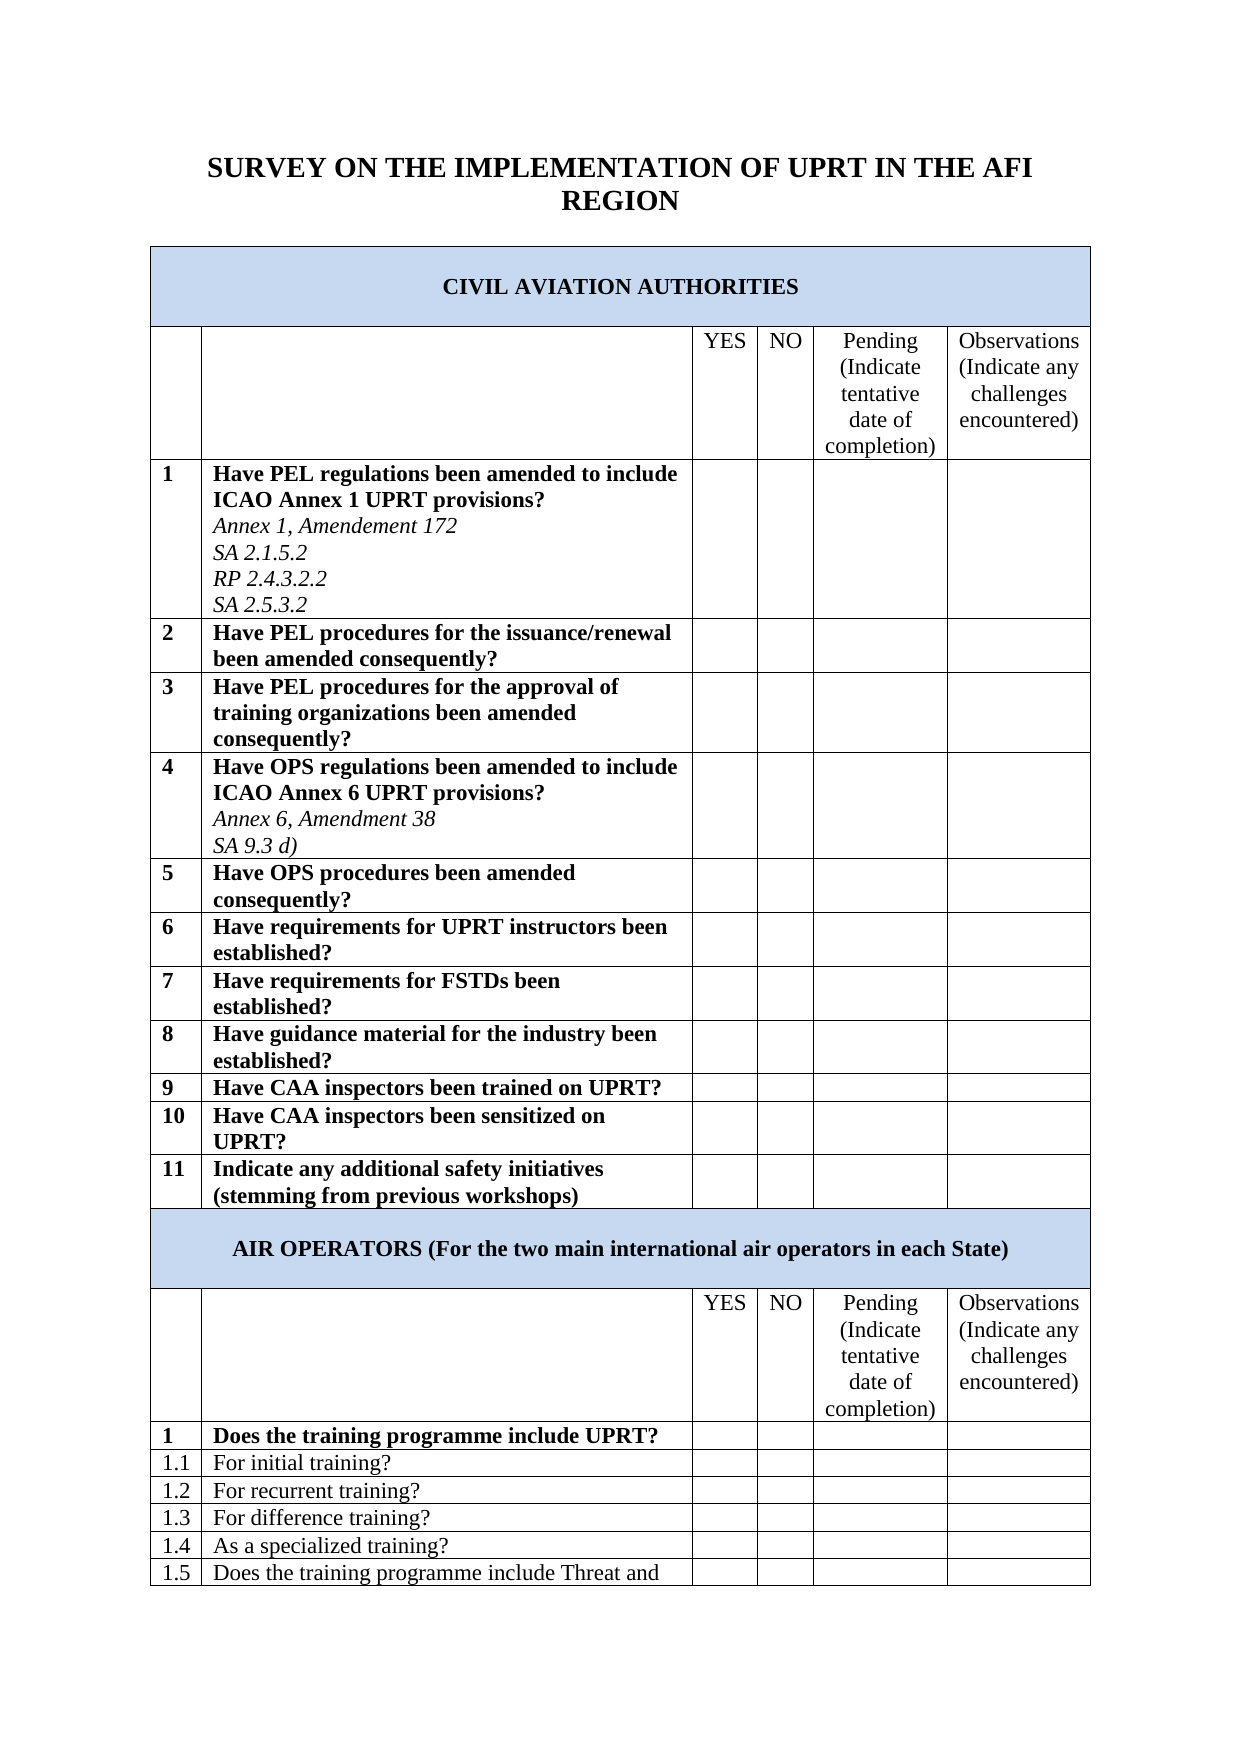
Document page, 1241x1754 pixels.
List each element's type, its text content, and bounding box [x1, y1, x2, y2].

table_cell Have OPS procedures been amended consequently? [202, 859, 692, 912]
table_cell [758, 1422, 813, 1448]
table_cell [814, 967, 947, 1019]
table_cell [202, 1289, 692, 1421]
table_cell [814, 1477, 947, 1503]
table_cell [693, 1504, 757, 1531]
table_cell YES [693, 327, 757, 459]
table_cell Have requirements for UPRT instructors been established? [202, 913, 692, 966]
table_cell Indicate any additional safety initiatives (stemming from previous workshops) [202, 1155, 692, 1208]
table_cell [693, 619, 757, 672]
table_cell [758, 460, 813, 618]
table_cell [758, 1102, 813, 1154]
table_cell 6 [151, 913, 201, 966]
table_cell [693, 967, 757, 1019]
table_cell [948, 1477, 1090, 1503]
table_cell [202, 327, 692, 459]
table_cell 7 [151, 967, 201, 1019]
table_cell [948, 1559, 1090, 1585]
table_cell 1.1 [151, 1450, 201, 1476]
table_cell [693, 1422, 757, 1448]
table_cell [693, 1450, 757, 1476]
text SURVEY ON THE IMPLEMENTATION OF UPRT IN THE AFI REGION [150, 150, 1090, 217]
table_cell For initial training? [202, 1450, 692, 1476]
table_cell For recurrent training? [202, 1477, 692, 1503]
table_cell [758, 1074, 813, 1101]
table_cell Have CAA inspectors been trained on UPRT? [202, 1074, 692, 1101]
table_cell 11 [151, 1155, 201, 1208]
table_cell [814, 619, 947, 672]
table_cell 5 [151, 859, 201, 912]
table_cell [814, 1532, 947, 1558]
table_cell YES [693, 1289, 757, 1421]
table_cell Pending (Indicate tentative date of completion) [814, 1289, 947, 1421]
table_cell AIR OPERATORS (For the two main international air operators in each State) [151, 1209, 1090, 1288]
table_cell [814, 1074, 947, 1101]
table_cell [758, 753, 813, 858]
table_cell [693, 673, 757, 752]
table_cell 3 [151, 673, 201, 752]
table_cell [814, 1155, 947, 1208]
table_cell Have CAA inspectors been sensitized on UPRT? [202, 1102, 692, 1154]
table_cell [693, 1559, 757, 1585]
table_cell Have OPS regulations been amended to include ICAO Annex 6 UPRT provisions? Annex 6, Amendment 38 SA 9.3 d) [202, 753, 692, 858]
table_cell [948, 1155, 1090, 1208]
table_cell [948, 460, 1090, 618]
table_cell [693, 1021, 757, 1073]
table_cell [948, 1102, 1090, 1154]
table_cell [814, 1450, 947, 1476]
table_header CIVIL AVIATION AUTHORITIES [151, 247, 1090, 326]
table_cell [948, 753, 1090, 858]
table_cell [758, 1504, 813, 1531]
table_cell [948, 967, 1090, 1019]
table_cell [948, 1532, 1090, 1558]
table_cell [814, 1422, 947, 1448]
table_cell Observations (Indicate any challenges encountered) [948, 1289, 1090, 1421]
table_cell [758, 673, 813, 752]
table_cell [948, 1450, 1090, 1476]
table_cell [948, 673, 1090, 752]
table_cell 2 [151, 619, 201, 672]
table_cell [758, 619, 813, 672]
table_cell Have PEL procedures for the approval of training organizations been amended consequently? [202, 673, 692, 752]
table_cell As a specialized training? [202, 1532, 692, 1558]
table_cell [948, 1021, 1090, 1073]
table_cell [948, 619, 1090, 672]
table_cell NO [758, 327, 813, 459]
table_cell [693, 1102, 757, 1154]
table_cell [693, 1477, 757, 1503]
table_cell NO [758, 1289, 813, 1421]
table_cell [948, 1422, 1090, 1448]
table_cell [693, 460, 757, 618]
table_cell [693, 1074, 757, 1101]
table_cell Observations (Indicate any challenges encountered) [948, 327, 1090, 459]
table_cell [814, 1559, 947, 1585]
table_cell 1.4 [151, 1532, 201, 1558]
table_cell [693, 1532, 757, 1558]
table_cell [758, 1155, 813, 1208]
table_cell [758, 1450, 813, 1476]
table_cell [948, 913, 1090, 966]
table_cell [758, 1477, 813, 1503]
table_cell [758, 1559, 813, 1585]
table_cell [948, 1074, 1090, 1101]
table_cell 1 [151, 1422, 201, 1448]
table_cell [948, 859, 1090, 912]
table_cell [758, 967, 813, 1019]
table_cell [693, 859, 757, 912]
table_cell [758, 859, 813, 912]
table_cell 1.5 [151, 1559, 201, 1585]
table_cell For difference training? [202, 1504, 692, 1531]
table_cell Pending (Indicate tentative date of completion) [814, 327, 947, 459]
table_cell [758, 1532, 813, 1558]
table_cell [693, 1155, 757, 1208]
table_cell [693, 753, 757, 858]
table_cell 8 [151, 1021, 201, 1073]
table_cell [948, 1504, 1090, 1531]
table_cell [693, 913, 757, 966]
table_cell [814, 913, 947, 966]
table_cell [814, 1504, 947, 1531]
table_cell [814, 1102, 947, 1154]
table_cell Have PEL regulations been amended to include ICAO Annex 1 UPRT provisions? Annex 1, Amendement 172 SA 2.1.5.2 RP 2.4.3.2.2 SA 2.5.3.2 [202, 460, 692, 618]
table_cell 9 [151, 1074, 201, 1101]
table_cell 10 [151, 1102, 201, 1154]
table_cell [814, 1021, 947, 1073]
table_cell [814, 753, 947, 858]
table_cell Have requirements for FSTDs been established? [202, 967, 692, 1019]
table_cell 1 [151, 460, 201, 618]
table_cell [758, 1021, 813, 1073]
table_cell [758, 913, 813, 966]
table_cell 1.3 [151, 1504, 201, 1531]
table_cell Have PEL procedures for the issuance/renewal been amended consequently? [202, 619, 692, 672]
table_cell [151, 1289, 201, 1421]
table_cell [151, 327, 201, 459]
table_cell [202, 1559, 692, 1585]
table_cell [814, 460, 947, 618]
table_cell Have guidance material for the industry been established? [202, 1021, 692, 1073]
table_cell 4 [151, 753, 201, 858]
table_cell [814, 673, 947, 752]
table_cell Does the training programme include UPRT? [202, 1422, 692, 1448]
table_cell [814, 859, 947, 912]
table_cell 1.2 [151, 1477, 201, 1503]
